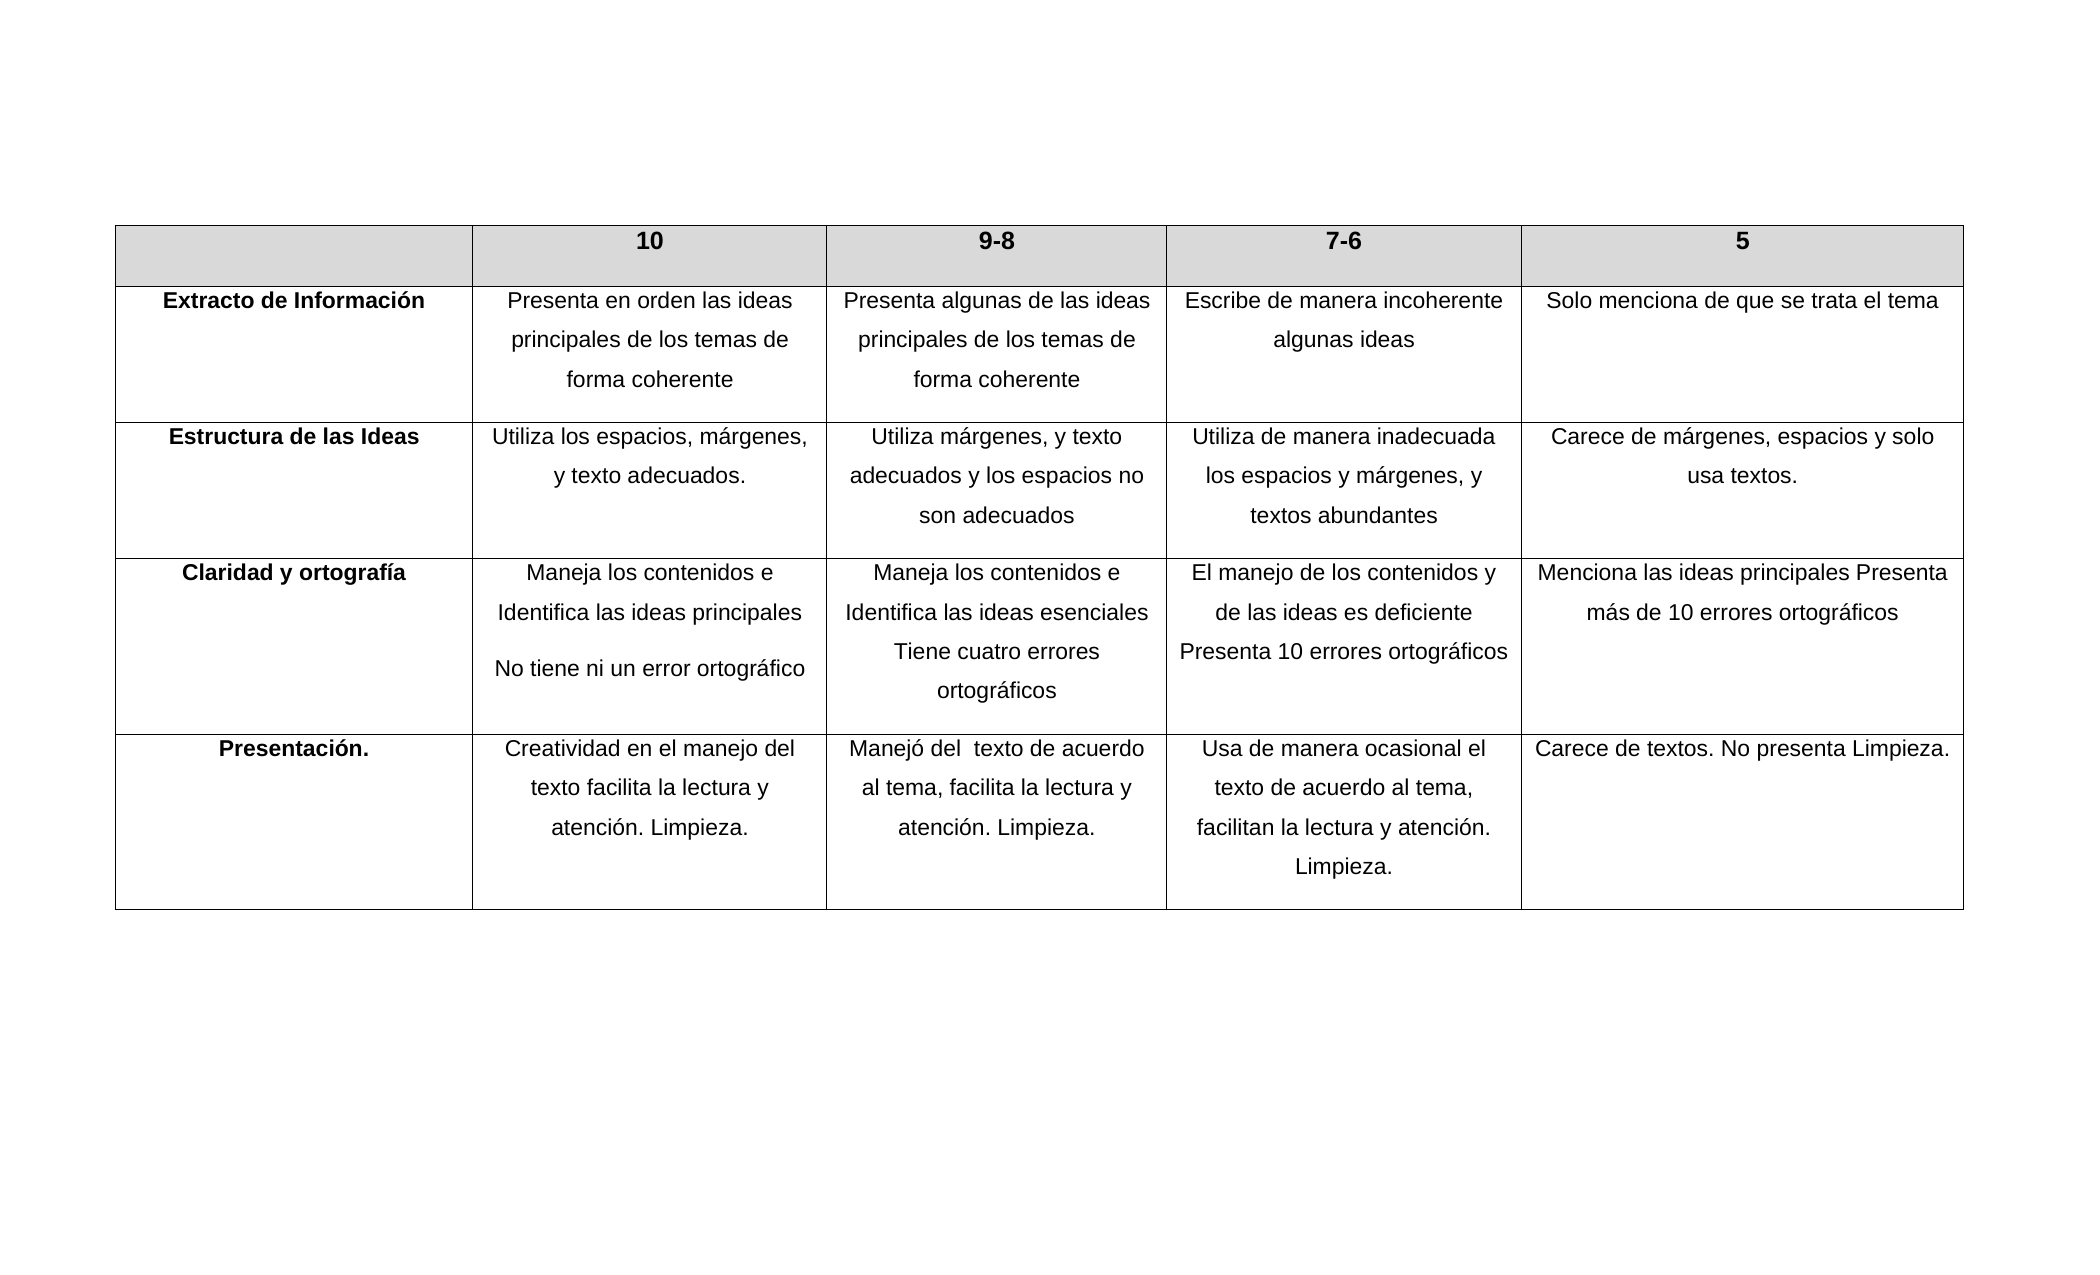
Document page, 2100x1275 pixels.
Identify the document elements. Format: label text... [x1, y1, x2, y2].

table_cell Carece de márgenes, espacios y solo usa textos. [1522, 423, 1963, 558]
table_cell Solo menciona de que se trata el tema [1522, 287, 1963, 422]
table_cell Escribe de manera incoherente algunas ideas [1167, 287, 1521, 422]
table_cell Presenta algunas de las ideas principales de los temas de forma coherente [827, 287, 1166, 422]
table_cell Utiliza márgenes, y texto adecuados y los espacios no son adecuados [827, 423, 1166, 558]
table_cell Usa de manera ocasional el texto de acuerdo al tema, facilitan la lectura y atención. Limpieza. [1167, 735, 1521, 909]
table_header 10 [473, 226, 826, 286]
table_cell Claridad y ortografía [116, 559, 472, 733]
table_cell Utiliza de manera inadecuada los espacios y márgenes, y textos abundantes [1167, 423, 1521, 558]
table_cell Manejó del texto de acuerdo al tema, facilita la lectura y atención. Limpieza. [827, 735, 1166, 909]
table_cell Maneja los contenidos e Identifica las ideas principales No tiene ni un error ortográfico [473, 559, 826, 733]
table_cell Creatividad en el manejo del texto facilita la lectura y atención. Limpieza. [473, 735, 826, 909]
table_cell El manejo de los contenidos y de las ideas es deficiente Presenta 10 errores ortográficos [1167, 559, 1521, 733]
table_header 7-6 [1167, 226, 1521, 286]
table_header 9-8 [827, 226, 1166, 286]
table_cell Presenta en orden las ideas principales de los temas de forma coherente [473, 287, 826, 422]
table_cell Extracto de Información [116, 287, 472, 422]
table_header 5 [1522, 226, 1963, 286]
table_cell Carece de textos. No presenta Limpieza. [1522, 735, 1963, 909]
table_cell Maneja los contenidos e Identifica las ideas esenciales Tiene cuatro errores ortográficos [827, 559, 1166, 733]
table_header [116, 226, 472, 286]
table_cell Utiliza los espacios, márgenes, y texto adecuados. [473, 423, 826, 558]
table_cell Menciona las ideas principales Presenta más de 10 errores ortográficos [1522, 559, 1963, 733]
table_cell Estructura de las Ideas [116, 423, 472, 558]
table_cell Presentación. [116, 735, 472, 909]
